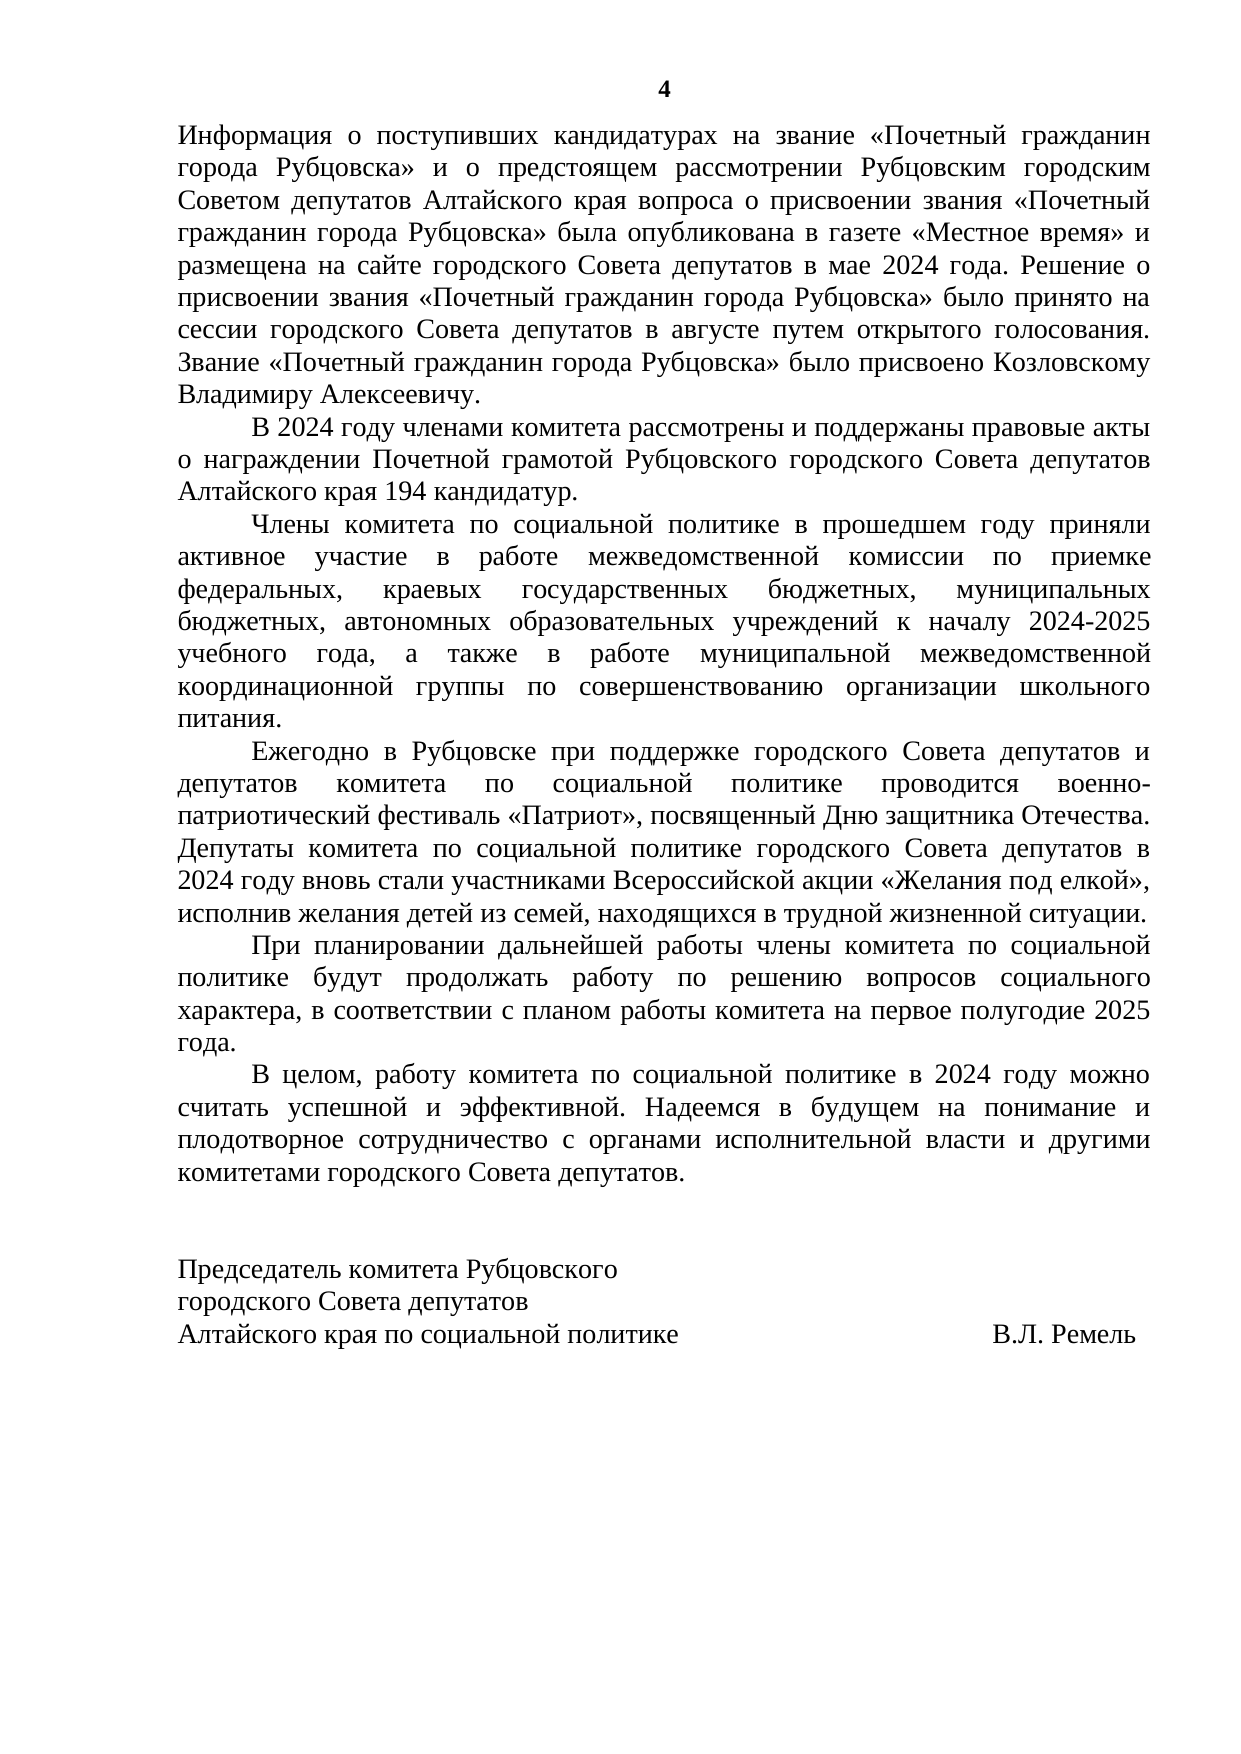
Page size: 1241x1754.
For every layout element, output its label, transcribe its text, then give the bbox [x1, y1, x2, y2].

text Ежегодно в Рубцовске при поддержке городского Совета депутатов и депутатов комитета по социальной политике проводится военно-патриотический фестиваль «Патриот», посвященный Дню защитника Отечества. Депутаты комитета по социальной политике городского Совета депутатов в 2024 году вновь стали участниками Всероссийской акции «Желания под елкой», исполнив желания детей из семей, находящихся в трудной жизненной ситуации. [177, 734, 1152, 928]
text Председатель комитета Рубцовского [177, 1252, 1152, 1284]
text Алтайского края по социальной политике В.Л. Ремель [177, 1317, 1152, 1349]
text В 2024 году членами комитета рассмотрены и поддержаны правовые акты о награждении Почетной грамотой Рубцовского городского Совета депутатов Алтайского края 194 кандидатур. [177, 410, 1152, 507]
text В целом, работу комитета по социальной политике в 2024 году можно считать успешной и эффективной. Надеемся в будущем на понимание и плодотворное сотрудничество с органами исполнительной власти и другими комитетами городского Совета депутатов. [177, 1058, 1152, 1187]
text При планировании дальнейшей работы члены комитета по социальной политике будут продолжать работу по решению вопросов социального характера, в соответствии с планом работы комитета на первое полугодие 2025 года. [177, 928, 1152, 1058]
text городского Совета депутатов [177, 1284, 1152, 1317]
text Члены комитета по социальной политике в прошедшем году приняли активное участие в работе межведомственной комиссии по приемке федеральных, краевых государственных бюджетных, муниципальных бюджетных, автономных образовательных учреждений к началу 2024-2025 учебного года, а также в работе муниципальной межведомственной координационной группы по совершенствованию организации школьного питания. [177, 507, 1152, 734]
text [177, 118, 1152, 410]
